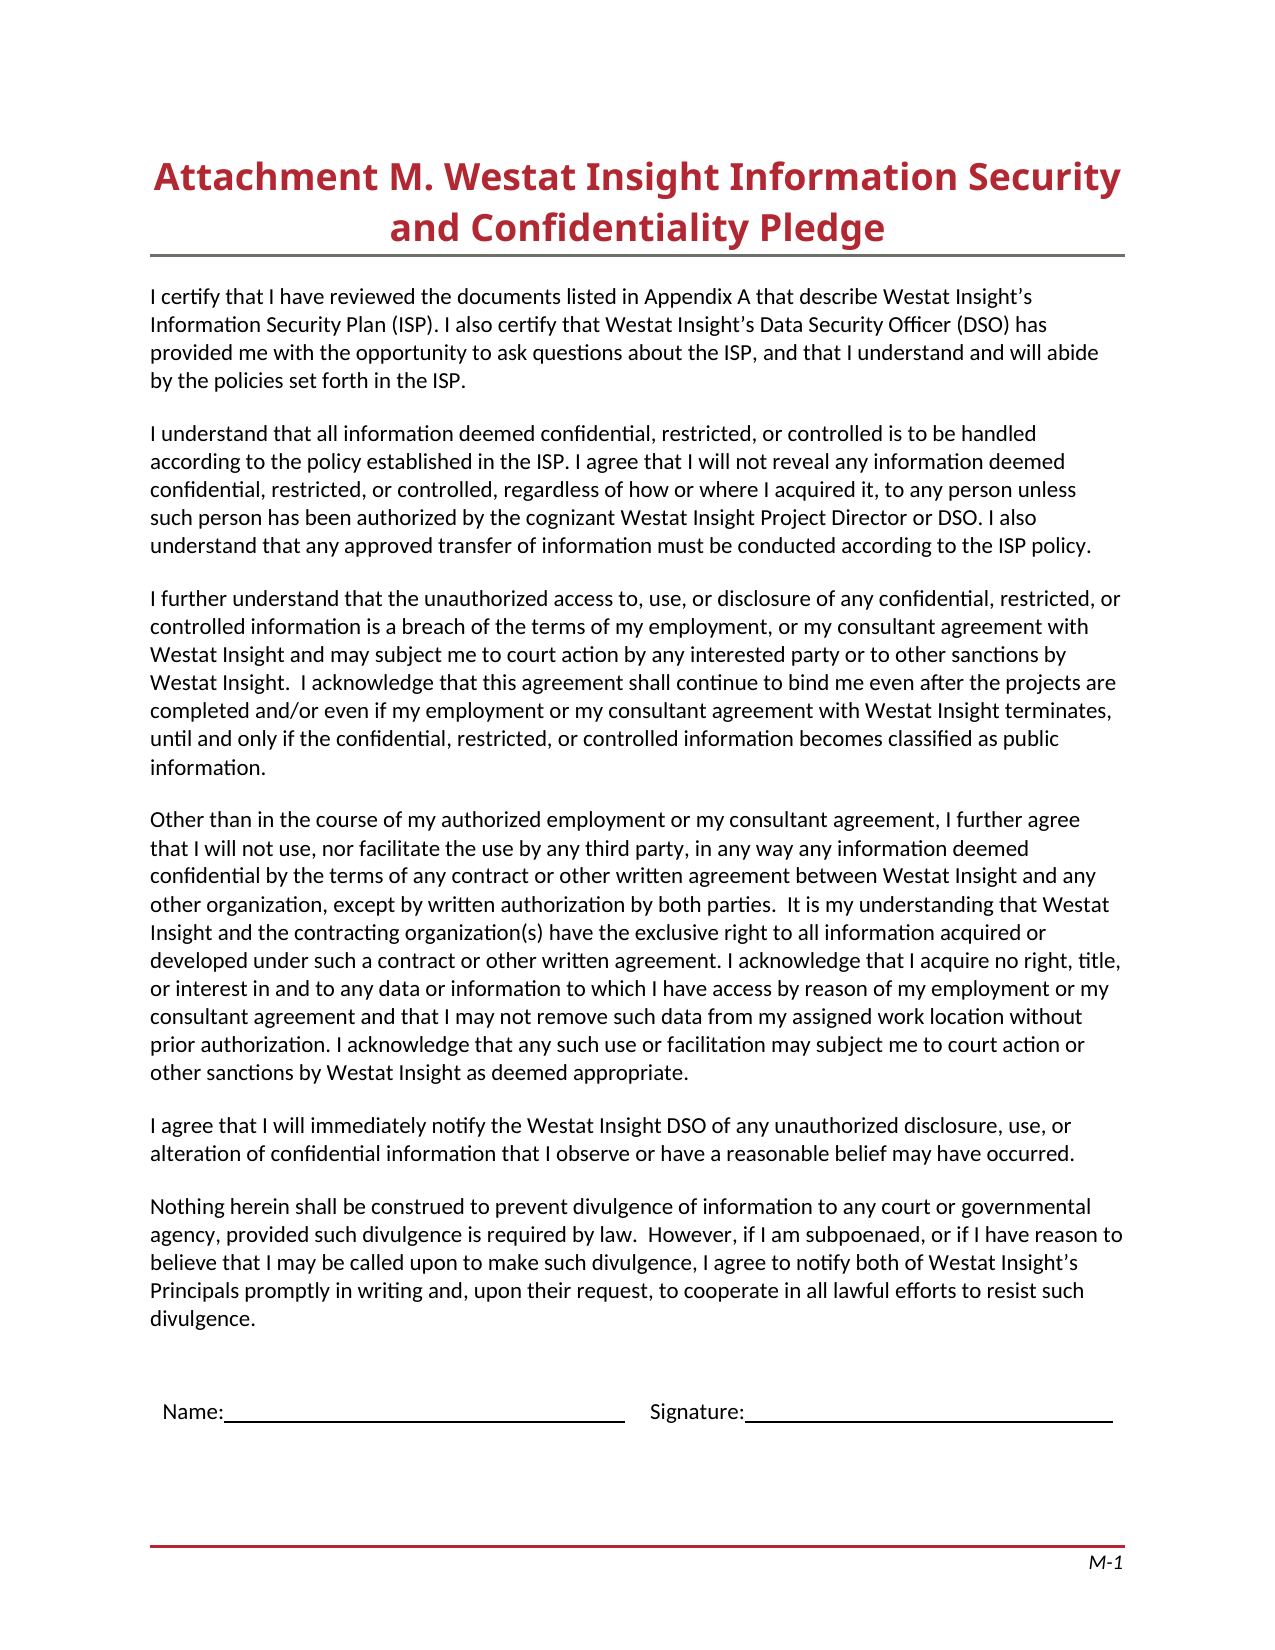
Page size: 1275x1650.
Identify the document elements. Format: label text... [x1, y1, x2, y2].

table_header Signature: [638, 1357, 1125, 1454]
text Nothing herein shall be construed to prevent divulgence of information to any court or governmental agency, provided such divulgence is required by law. However, if I am subpoenaed, or if I have reason to believe that I may be called upon to make such divulgence, I agree to notify both of Westat Insight’s Principals promptly in writing and, upon their request, to cooperate in all lawful efforts to resist such divulgence. [150, 1192, 1125, 1332]
subtitle Attachment M. Westat Insight Information Security and Confidentiality Pledge [150, 150, 1125, 254]
text I further understand that the unauthorized access to, use, or disclosure of any confidential, restricted, or controlled information is a breach of the terms of my employment, or my consultant agreement with Westat Insight and may subject me to court action by any interested party or to other sanctions by Westat Insight. I acknowledge that this agreement shall continue to bind me even after the projects are completed and/or even if my employment or my consultant agreement with Westat Insight terminates, until and only if the confidential, restricted, or controlled information becomes classified as public information. [150, 584, 1125, 781]
text I understand that all information deemed confidential, restricted, or controlled is to be handled according to the policy established in the ISP. I agree that I will not reveal any information deemed confidential, restricted, or controlled, regardless of how or where I acquired it, to any person unless such person has been authorized by the cognizant Westat Insight Project Director or DSO. I also understand that any approved transfer of information must be conducted according to the ISP policy. [150, 419, 1125, 559]
text I agree that I will immediately notify the Westat Insight DSO of any unauthorized disclosure, use, or alteration of confidential information that I observe or have a reasonable belief may have occurred. [150, 1111, 1125, 1167]
text I certify that I have reviewed the documents listed in Appendix A that describe Westat Insight’s Information Security Plan (ISP). I also certify that Westat Insight’s Data Security Officer (DSO) has provided me with the opportunity to ask questions about the ISP, and that I understand and will abide by the policies set forth in the ISP. [150, 282, 1125, 394]
table_header Name: [150, 1357, 637, 1454]
text Other than in the course of my authorized employment or my consultant agreement, I further agree that I will not use, nor facilitate the use by any third party, in any way any information deemed confidential by the terms of any contract or other written agreement between Westat Insight and any other organization, except by written authorization by both parties. It is my understanding that Westat Insight and the contracting organization(s) have the exclusive right to all information acquired or developed under such a contract or other written agreement. I acknowledge that I acquire no right, title, or interest in and to any data or information to which I have access by reason of my employment or my consultant agreement and that I may not remove such data from my assigned work location without prior authorization. I acknowledge that any such use or facilitation may subject me to court action or other sanctions by Westat Insight as deemed appropriate. [150, 806, 1125, 1086]
